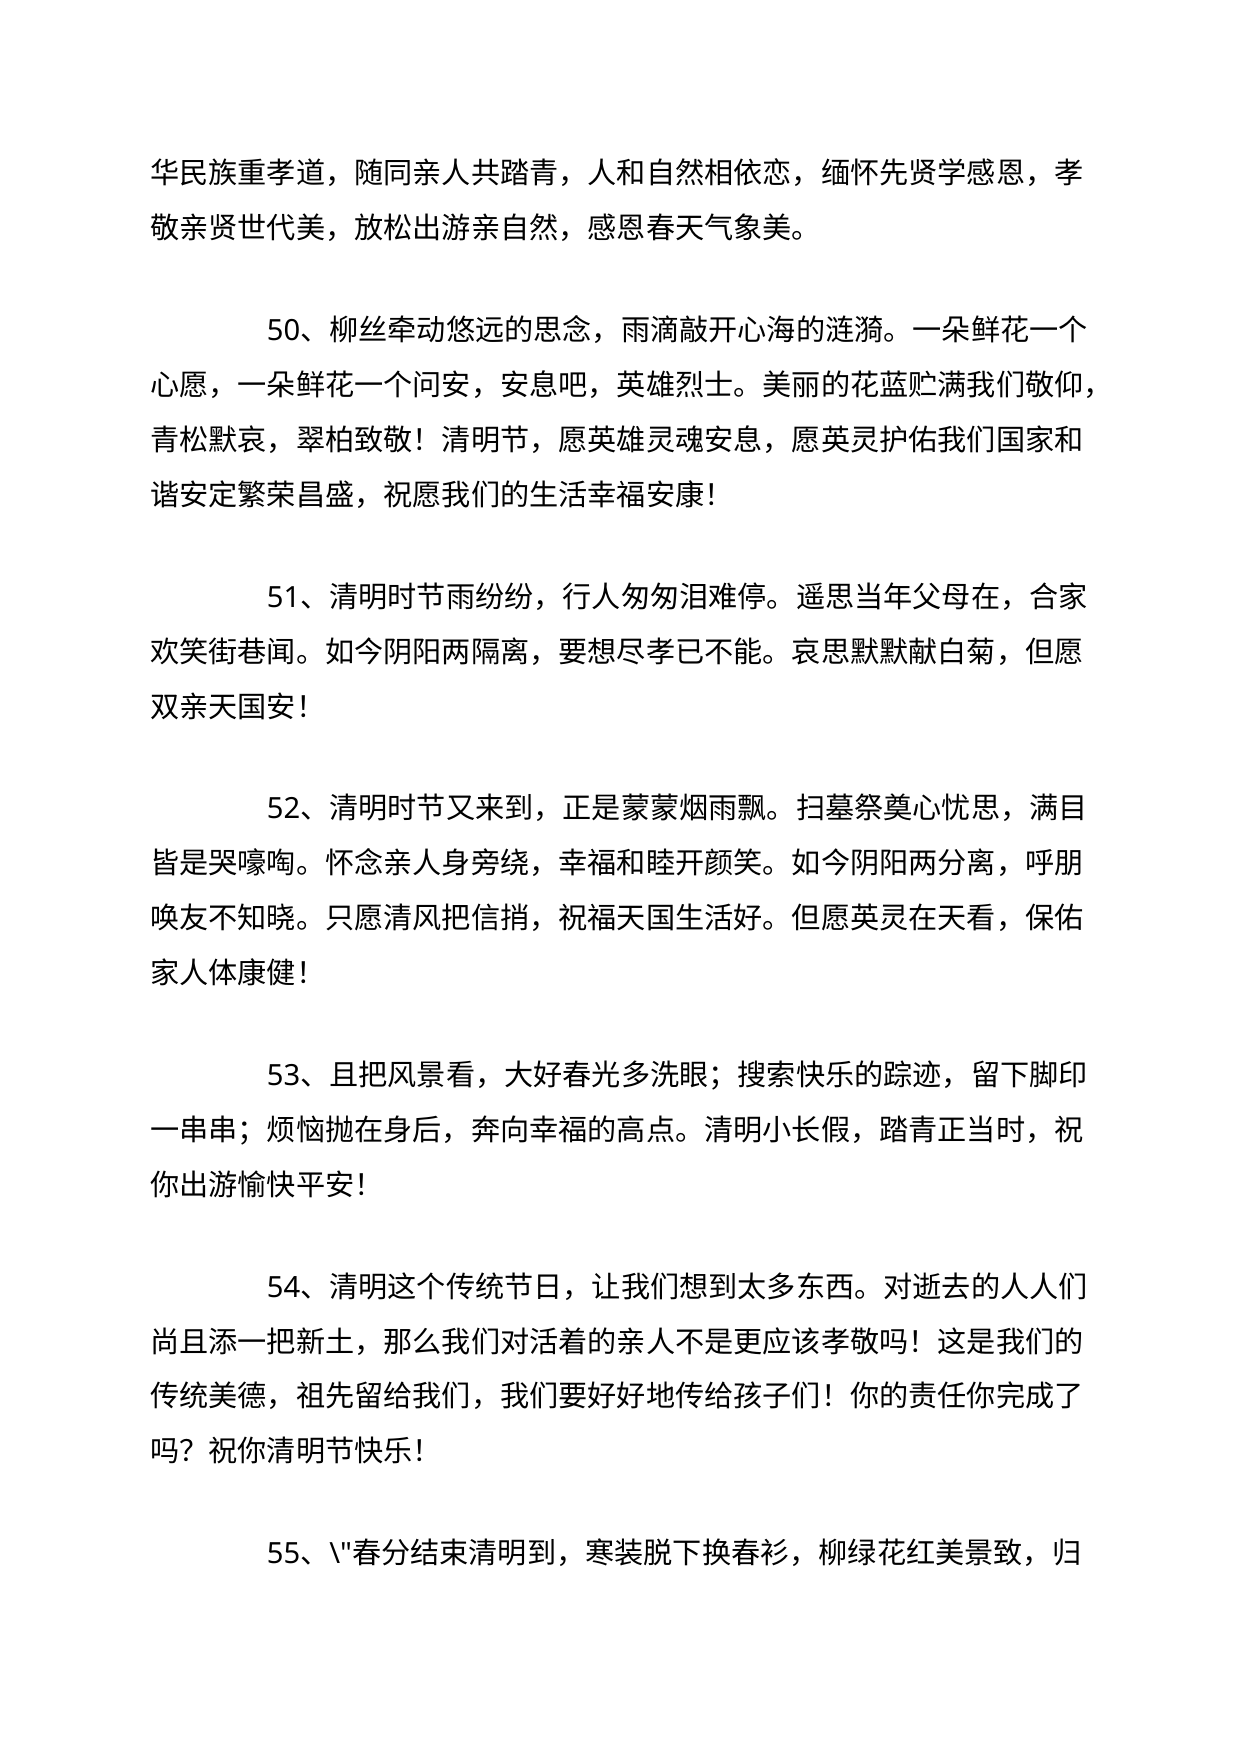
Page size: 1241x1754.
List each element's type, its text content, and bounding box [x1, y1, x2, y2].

text 53、且把风景看，大好春光多洗眼；搜索快乐的踪迹，留下脚印一串串；烦恼抛在身后，奔向幸福的高点。清明小长假，踏青正当时，祝你出游愉快平安！ [150, 1051, 1090, 1204]
text 54、清明这个传统节日，让我们想到太多东西。对逝去的人人们尚且添一把新土，那么我们对活着的亲人不是更应该孝敬吗！这是我们的传统美德，祖先留给我们，我们要好好地传给孩子们！你的责任你完成了吗？祝你清明节快乐！ [150, 1263, 1090, 1470]
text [150, 1530, 1090, 1572]
text 52、清明时节又来到，正是蒙蒙烟雨飘。扫墓祭奠心忧思，满目皆是哭嚎啕。怀念亲人身旁绕，幸福和睦开颜笑。如今阴阳两分离，呼朋唤友不知晓。只愿清风把信捎，祝福天国生活好。但愿英灵在天看，保佑家人体康健！ [150, 785, 1090, 992]
text 51、清明时节雨纷纷，行人匆匆泪难停。遥思当年父母在，合家欢笑街巷闻。如今阴阳两隔离，要想尽孝已不能。哀思默默献白菊，但愿双亲天国安！ [150, 573, 1090, 725]
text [150, 150, 1090, 247]
text 50、柳丝牵动悠远的思念，雨滴敲开心海的涟漪。一朵鲜花一个心愿，一朵鲜花一个问安，安息吧，英雄烈士。美丽的花蓝贮满我们敬仰，青松默哀，翠柏致敬！清明节，愿英雄灵魂安息，愿英灵护佑我们国家和谐安定繁荣昌盛，祝愿我们的生活幸福安康！ [150, 307, 1090, 514]
